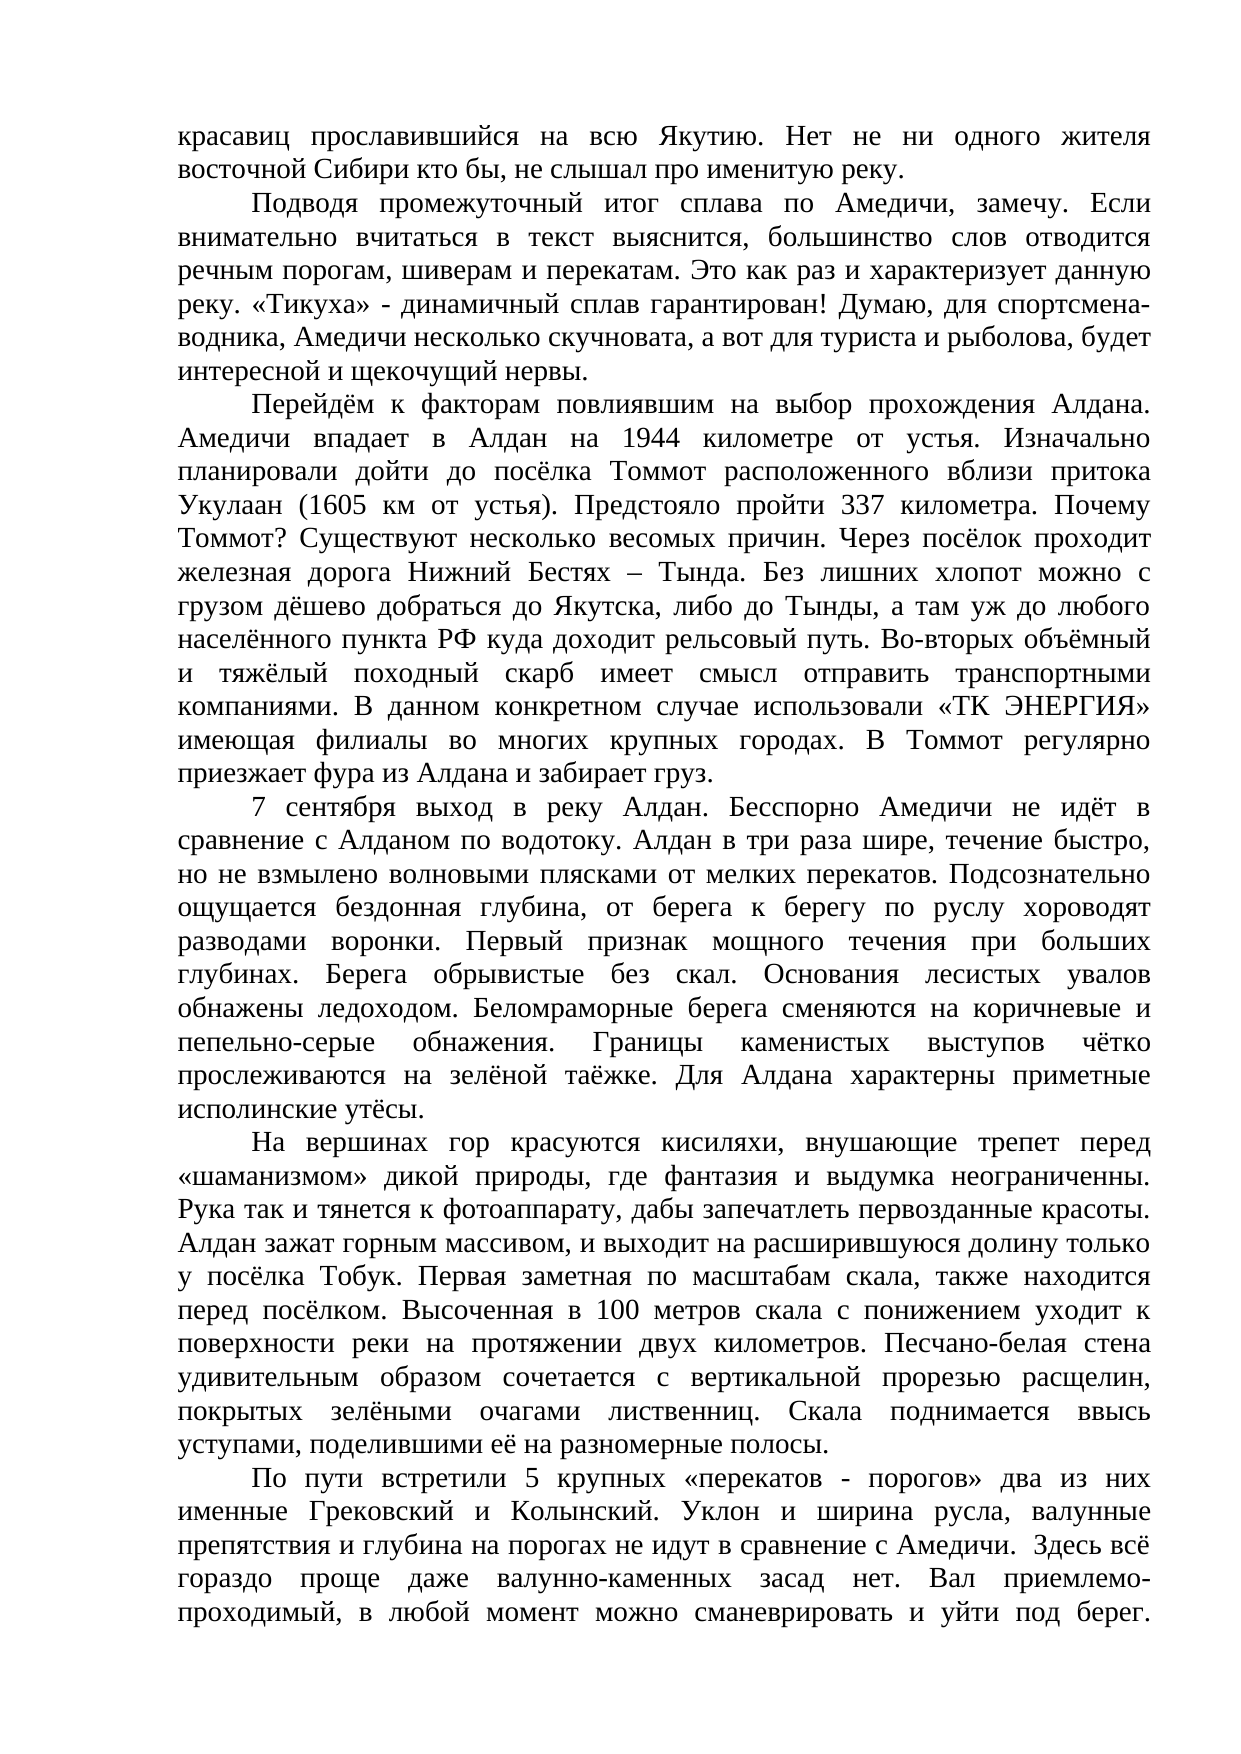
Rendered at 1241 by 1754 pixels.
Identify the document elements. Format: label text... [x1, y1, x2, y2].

text Подводя промежуточный итог сплава по Амедичи, замечу. Если внимательно вчитаться в текст выяснится, большинство слов отводится речным порогам, шиверам и перекатам. Это как раз и характеризует данную реку. «Тикуха» - динамичный сплав гарантирован! Думаю, для спортсмена-водника, Амедичи несколько скучновата, а вот для туриста и рыболова, будет интересной и щекочущий нервы. [177, 185, 1152, 386]
text На вершинах гор красуются кисиляхи, внушающие трепет перед «шаманизмом» дикой природы, где фантазия и выдумка неограниченны. Рука так и тянется к фотоаппарату, дабы запечатлеть первозданные красоты. Алдан зажат горным массивом, и выходит на расширившуюся долину только у посёлка Тобук. Первая заметная по масштабам скала, также находится перед посёлком. Высоченная в 100 метров скала с понижением уходит к поверхности реки на протяжении двух километров. Песчано-белая стена удивительным образом сочетается с вертикальной прорезью расщелин, покрытых зелёными очагами лиственниц. Скала поднимается ввысь уступами, поделившими её на разномерные полосы. [177, 1124, 1152, 1460]
text Перейдём к факторам повлиявшим на выбор прохождения Алдана. Амедичи впадает в Алдан на 1944 километре от устья. Изначально планировали дойти до посёлка Томмот расположенного вблизи притока Укулаан (1605 км от устья). Предстояло пройти 337 километра. Почему Томмот? Существуют несколько весомых причин. Через посёлок проходит железная дорога Нижний Бестях – Тында. Без лишних хлопот можно с грузом дёшево добраться до Якутска, либо до Тынды, а там уж до любого населённого пункта РФ куда доходит рельсовый путь. Во-вторых объёмный и тяжёлый походный скарб имеет смысл отправить транспортными компаниями. В данном конкретном случае использовали «ТК ЭНЕРГИЯ» имеющая филиалы во многих крупных городах. В Томмот регулярно приезжает фура из Алдана и забирает груз. [177, 386, 1152, 789]
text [177, 118, 1152, 185]
text 7 сентября выход в реку Алдан. Бесспорно Амедичи не идёт в сравнение с Алданом по водотоку. Алдан в три раза шире, течение быстро, но не взмылено волновыми плясками от мелких перекатов. Подсознательно ощущается бездонная глубина, от берега к берегу по руслу хороводят разводами воронки. Первый признак мощного течения при больших глубинах. Берега обрывистые без скал. Основания лесистых увалов обнажены ледоходом. Беломраморные берега сменяются на коричневые и пепельно-серые обнажения. Границы каменистых выступов чётко прослеживаются на зелёной таёжке. Для Алдана характерны приметные исполинские утёсы. [177, 789, 1152, 1124]
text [177, 1460, 1152, 1627]
